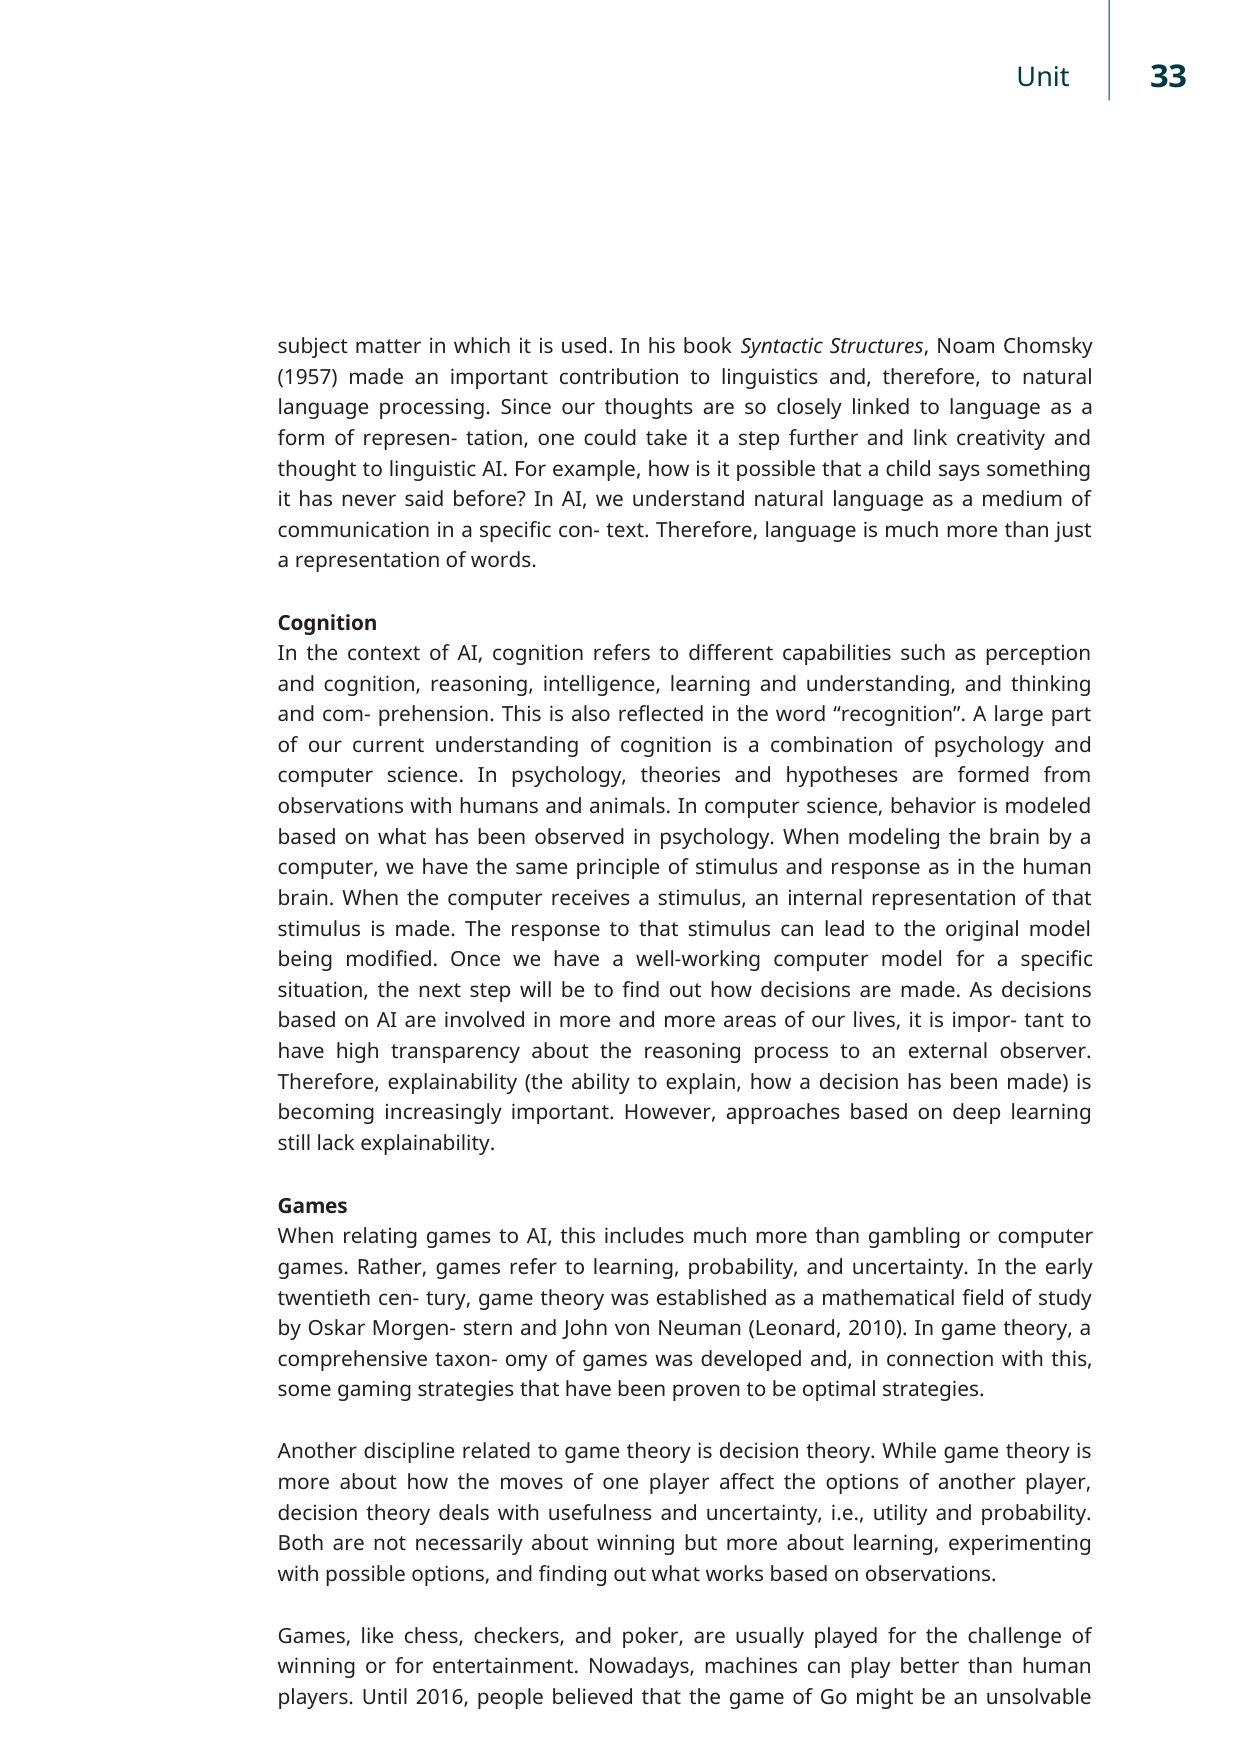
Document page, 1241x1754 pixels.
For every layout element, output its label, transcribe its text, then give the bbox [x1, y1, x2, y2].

text When relating games to AI, this includes much more than gambling or computer games. Rather, games refer to learning, probability, and uncertainty. In the early twentieth cen- tury, game theory was established as a mathematical field of study by Oskar Morgen- stern and John von Neuman (Leonard, 2010). In game theory, a comprehensive taxon- omy of games was developed and, in connection with this, some gaming strategies that have been proven to be optimal strategies. [277, 1221, 1093, 1403]
text subject matter in which it is used. In his book Syntactic Structures, Noam Chomsky (1957) made an important contribution to linguistics and, therefore, to natural language processing. Since our thoughts are so closely linked to language as a form of represen- tation, one could take it a step further and link creativity and thought to linguistic AI. For example, how is it possible that a child says something it has never said before? In AI, we understand natural language as a medium of communication in a specific con- text. Therefore, language is much more than just a representation of words. [277, 331, 1093, 574]
text Another discipline related to game theory is decision theory. While game theory is more about how the moves of one player affect the options of another player, decision theory deals with usefulness and uncertainty, i.e., utility and probability. Both are not necessarily about winning but more about learning, experimenting with possible options, and finding out what works based on observations. [277, 1436, 1093, 1587]
text In the context of AI, cognition refers to different capabilities such as perception and cognition, reasoning, intelligence, learning and understanding, and thinking and com- prehension. This is also reflected in the word “recognition”. A large part of our current understanding of cognition is a combination of psychology and computer science. In psychology, theories and hypotheses are formed from observations with humans and animals. In computer science, behavior is modeled based on what has been observed in psychology. When modeling the brain by a computer, we have the same principle of stimulus and response as in the human brain. When the computer receives a stimulus, an internal representation of that stimulus is made. The response to that stimulus can lead to the original model being modified. Once we have a well-working computer model for a specific situation, the next step will be to find out how decisions are made. As decisions based on AI are involved in more and more areas of our lives, it is impor- tant to have high transparency about the reasoning process to an external observer. Therefore, explainability (the ability to explain, how a decision has been made) is becoming increasingly important. However, approaches based on deep learning still lack explainability. [277, 638, 1093, 1157]
subtitle Games [277, 1191, 1192, 1219]
subtitle Cognition [277, 608, 1192, 636]
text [277, 1621, 1093, 1711]
